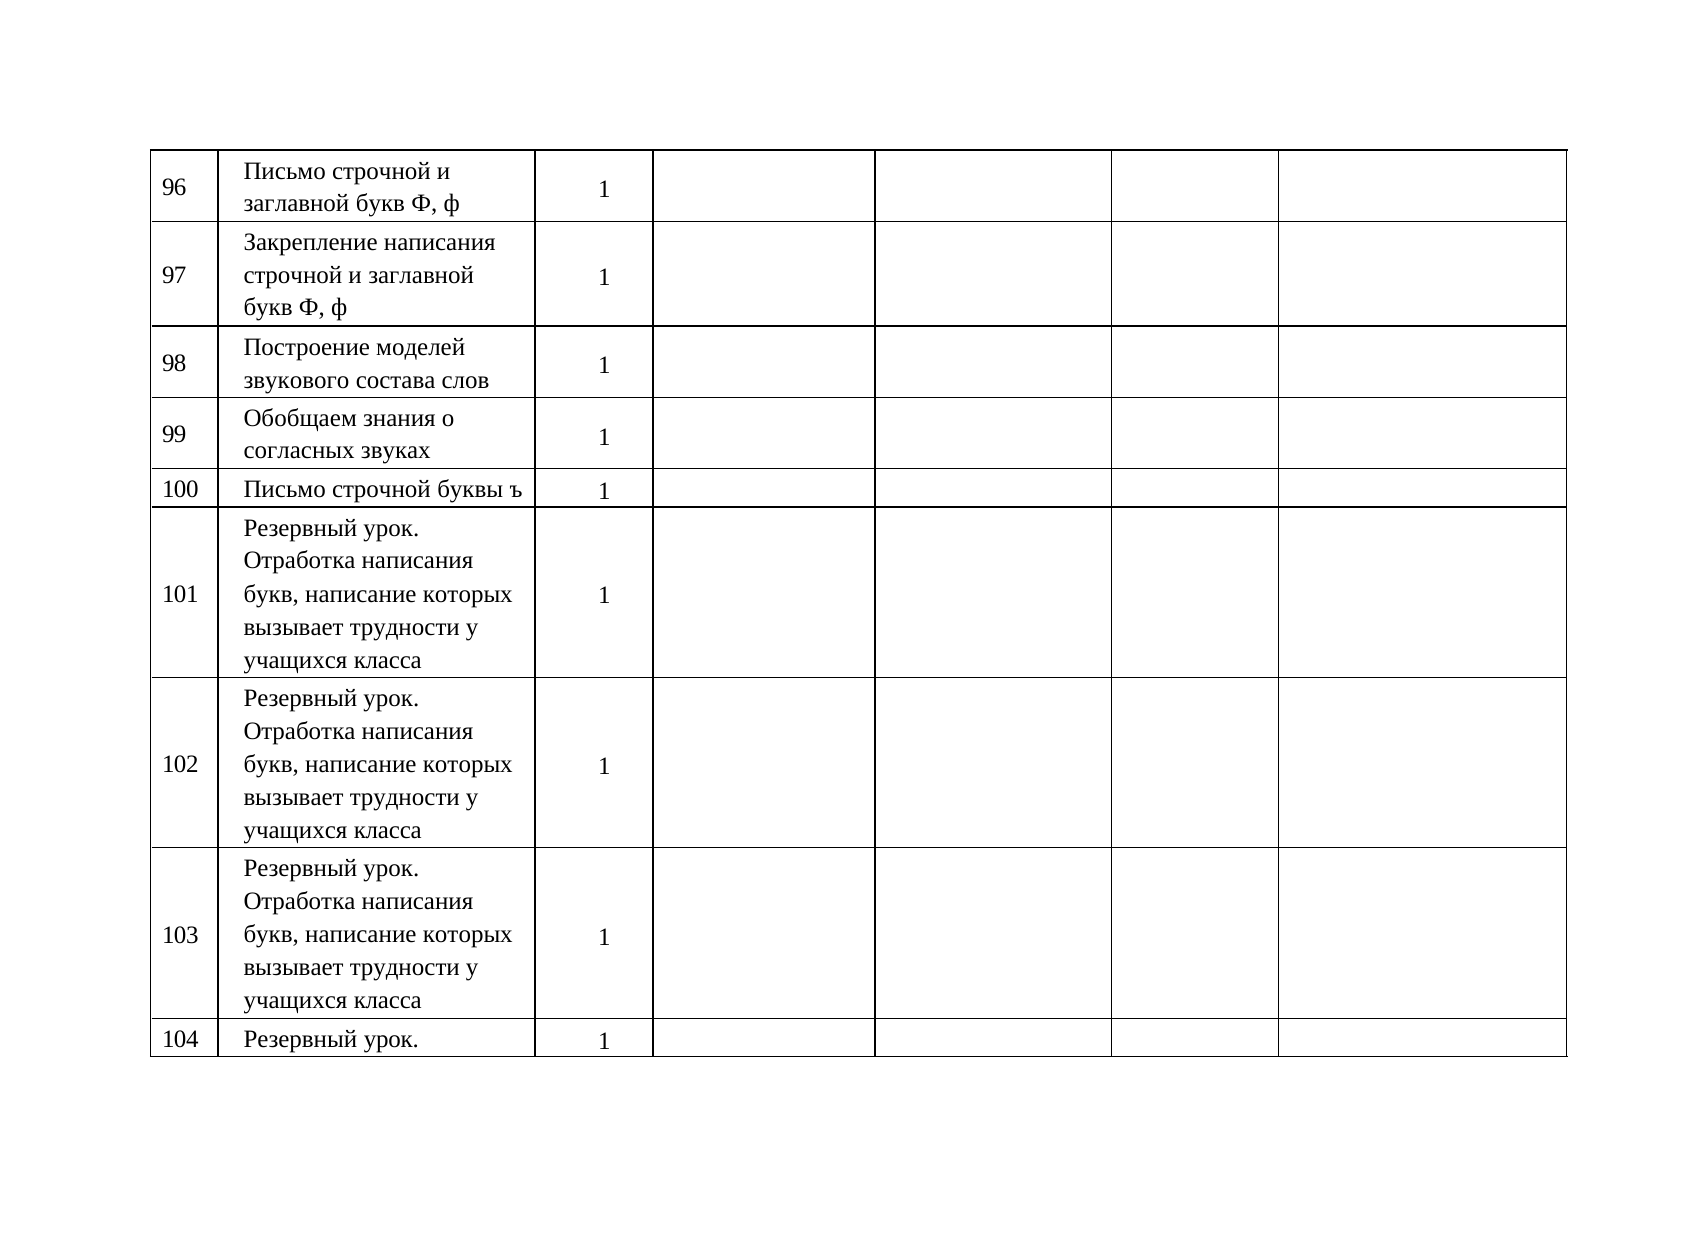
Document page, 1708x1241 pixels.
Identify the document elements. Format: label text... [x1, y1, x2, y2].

table_cell [1279, 508, 1566, 676]
table_cell [1112, 848, 1278, 1017]
table_cell [1112, 1019, 1278, 1056]
table_cell 1 [536, 678, 652, 847]
table_cell [1112, 222, 1278, 325]
table_cell Резервный урок. Отработка написания букв, написание которых вызывает трудности у учащихся класса [219, 848, 534, 1017]
table_cell [1279, 469, 1566, 506]
table_cell 1 [536, 469, 652, 506]
table_cell 1 [536, 1019, 652, 1056]
table_cell 1 [536, 508, 652, 676]
table_header [876, 151, 1111, 221]
table_cell [1279, 327, 1566, 396]
table_cell [1279, 222, 1566, 325]
table_cell 1 [536, 848, 652, 1017]
table_cell [1279, 678, 1566, 847]
table_cell [876, 508, 1111, 676]
table_cell [876, 327, 1111, 396]
table_cell 103 [151, 848, 217, 1017]
table_cell 1 [536, 327, 652, 396]
table_cell 104 [151, 1019, 217, 1056]
table_cell Письмо строчной буквы ъ [219, 469, 534, 506]
table_cell [654, 508, 874, 676]
table_header [1112, 151, 1278, 221]
table_cell Резервный урок. Отработка написания букв, написание которых вызывает трудности у учащихся класса [219, 508, 534, 676]
table_cell 1 [536, 398, 652, 467]
table_cell [1112, 469, 1278, 506]
table_cell [876, 848, 1111, 1017]
table_cell [1279, 398, 1566, 467]
table_cell Резервный урок. Отработка написания букв, написание которых вызывает трудности у учащихся класса [219, 678, 534, 847]
table_cell 97 [151, 222, 217, 325]
table_cell [1112, 678, 1278, 847]
table_cell 100 [151, 469, 217, 506]
table_cell [876, 222, 1111, 325]
table_header [654, 151, 874, 221]
table_cell Построение моделей звукового состава слов [219, 327, 534, 396]
table_cell [654, 222, 874, 325]
table_cell [654, 678, 874, 847]
table_header Письмо строчной и заглавной букв Ф, ф [219, 151, 534, 221]
table_cell [1279, 1019, 1566, 1056]
table_cell [654, 469, 874, 506]
table_cell [876, 1019, 1111, 1056]
table_header [1279, 151, 1566, 221]
table_header 96 [151, 151, 217, 221]
table_cell 99 [151, 398, 217, 467]
table_cell [1112, 327, 1278, 396]
table_header 1 [536, 151, 652, 221]
table_cell [654, 327, 874, 396]
table_cell [1112, 508, 1278, 676]
table_cell 102 [151, 678, 217, 847]
table_cell [876, 678, 1111, 847]
table_cell [1279, 848, 1566, 1017]
table_cell [654, 398, 874, 467]
table_cell [654, 1019, 874, 1056]
table_cell 101 [151, 507, 217, 676]
table_cell 1 [536, 222, 652, 325]
table_cell [654, 848, 874, 1017]
table_cell [876, 398, 1111, 467]
table_cell [876, 469, 1111, 506]
table_cell Обобщаем знания о согласных звуках [219, 398, 534, 467]
table_cell [1112, 398, 1278, 467]
table_cell Резервный урок. [219, 1019, 534, 1056]
table_cell 98 [151, 326, 217, 396]
table_cell Закрепление написания строчной и заглавной букв Ф, ф [219, 222, 534, 325]
